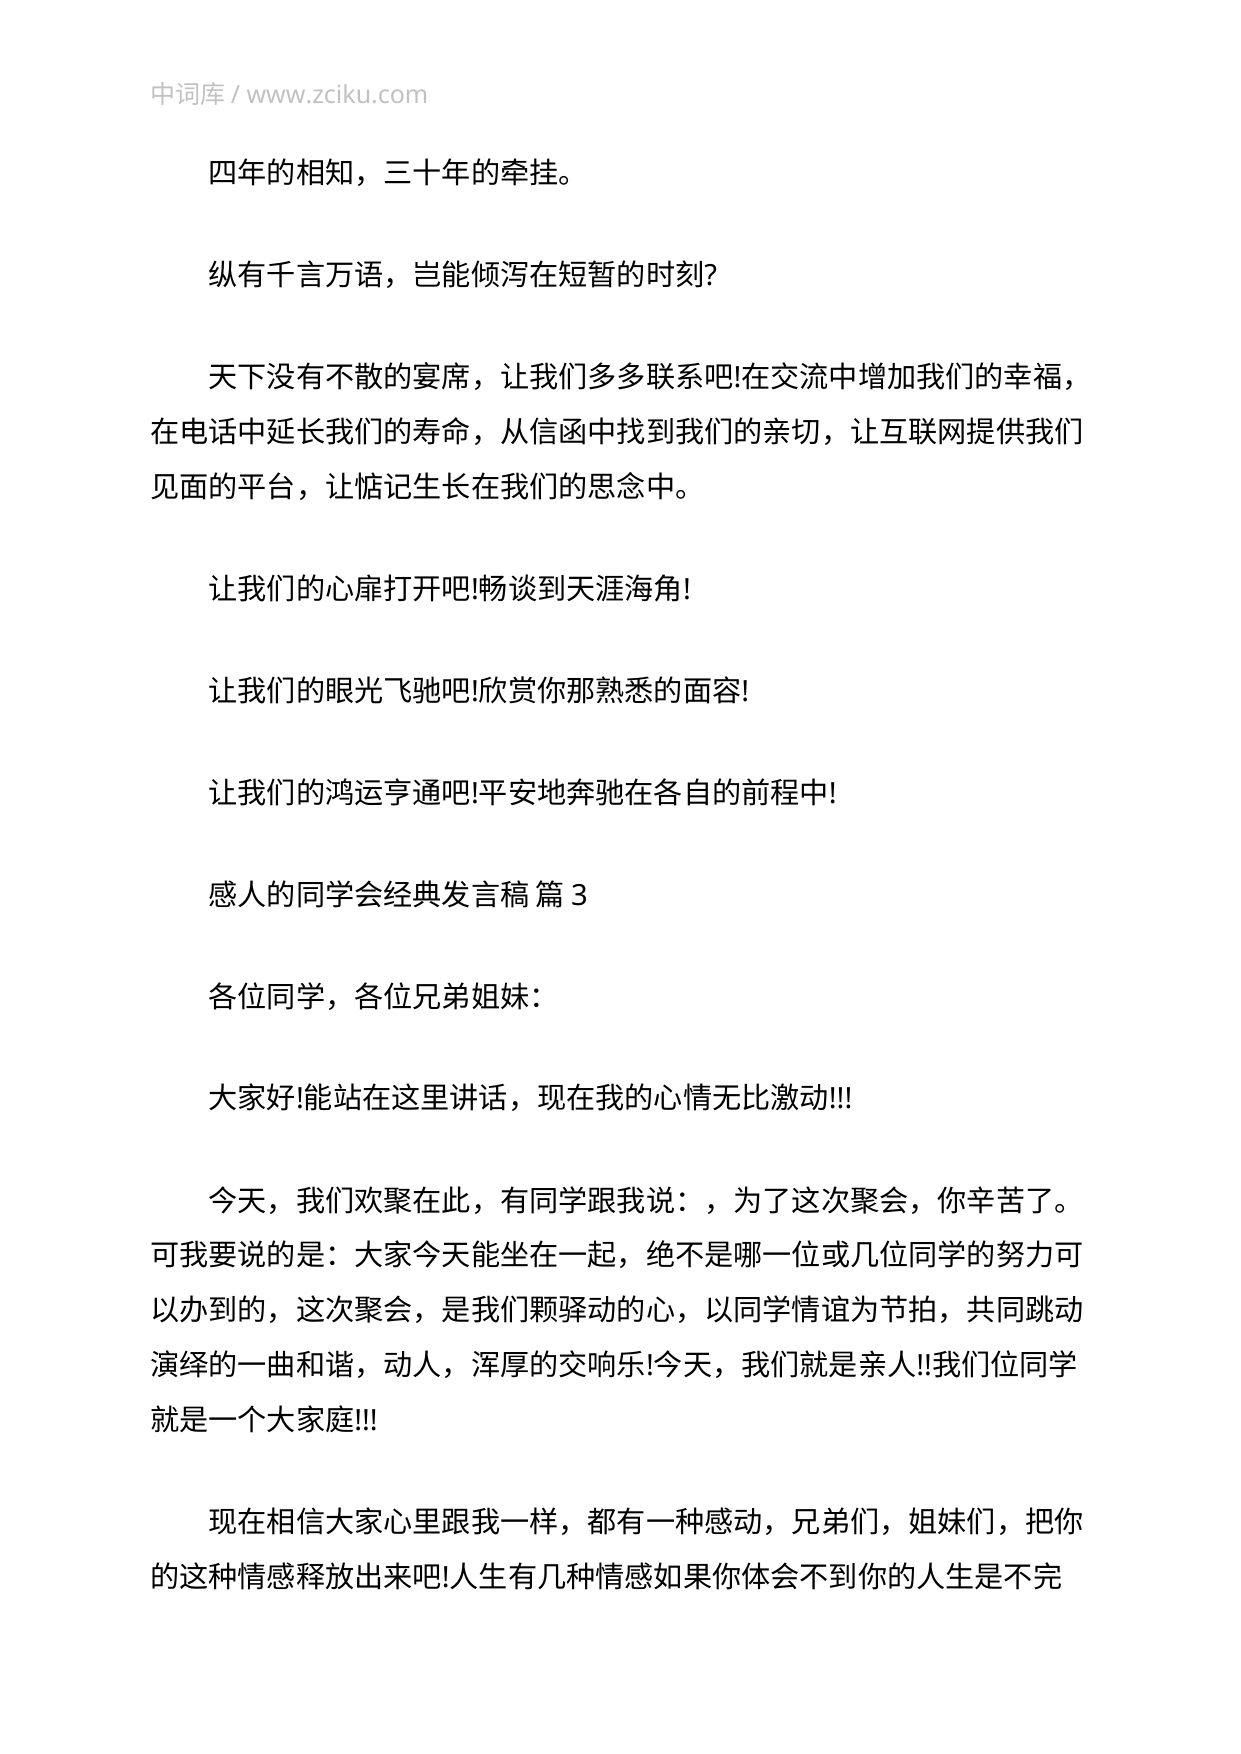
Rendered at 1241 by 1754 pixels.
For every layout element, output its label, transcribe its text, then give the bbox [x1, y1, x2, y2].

text 今天，我们欢聚在此，有同学跟我说：，为了这次聚会，你辛苦了。可我要说的是：大家今天能坐在一起，绝不是哪一位或几位同学的努力可以办到的，这次聚会，是我们颗驿动的心，以同学情谊为节拍，共同跳动演绎的一曲和谐，动人，浑厚的交响乐!今天，我们就是亲人!!我们位同学就是一个大家庭!!! [150, 1177, 1090, 1439]
text 感人的同学会经典发言稿 篇3 [150, 871, 1090, 914]
text 纵有千言万语，岂能倾泻在短暂的时刻? [150, 252, 1090, 294]
text 让我们的心扉打开吧!畅谈到天涯海角! [150, 565, 1090, 608]
text 让我们的鸿运亨通吧!平安地奔驰在各自的前程中! [150, 769, 1090, 812]
text 大家好!能站在这里讲话，现在我的心情无比激动!!! [150, 1075, 1090, 1117]
text 让我们的眼光飞驰吧!欣赏你那熟悉的面容! [150, 667, 1090, 710]
text 各位同学，各位兄弟姐妹： [150, 973, 1090, 1016]
text 四年的相知，三十年的牵挂。 [150, 150, 1090, 192]
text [150, 1499, 1090, 1596]
text 天下没有不散的宴席，让我们多多联系吧!在交流中增加我们的幸福，在电话中延长我们的寿命，从信函中找到我们的亲切，让互联网提供我们见面的平台，让惦记生长在我们的思念中。 [150, 354, 1090, 506]
